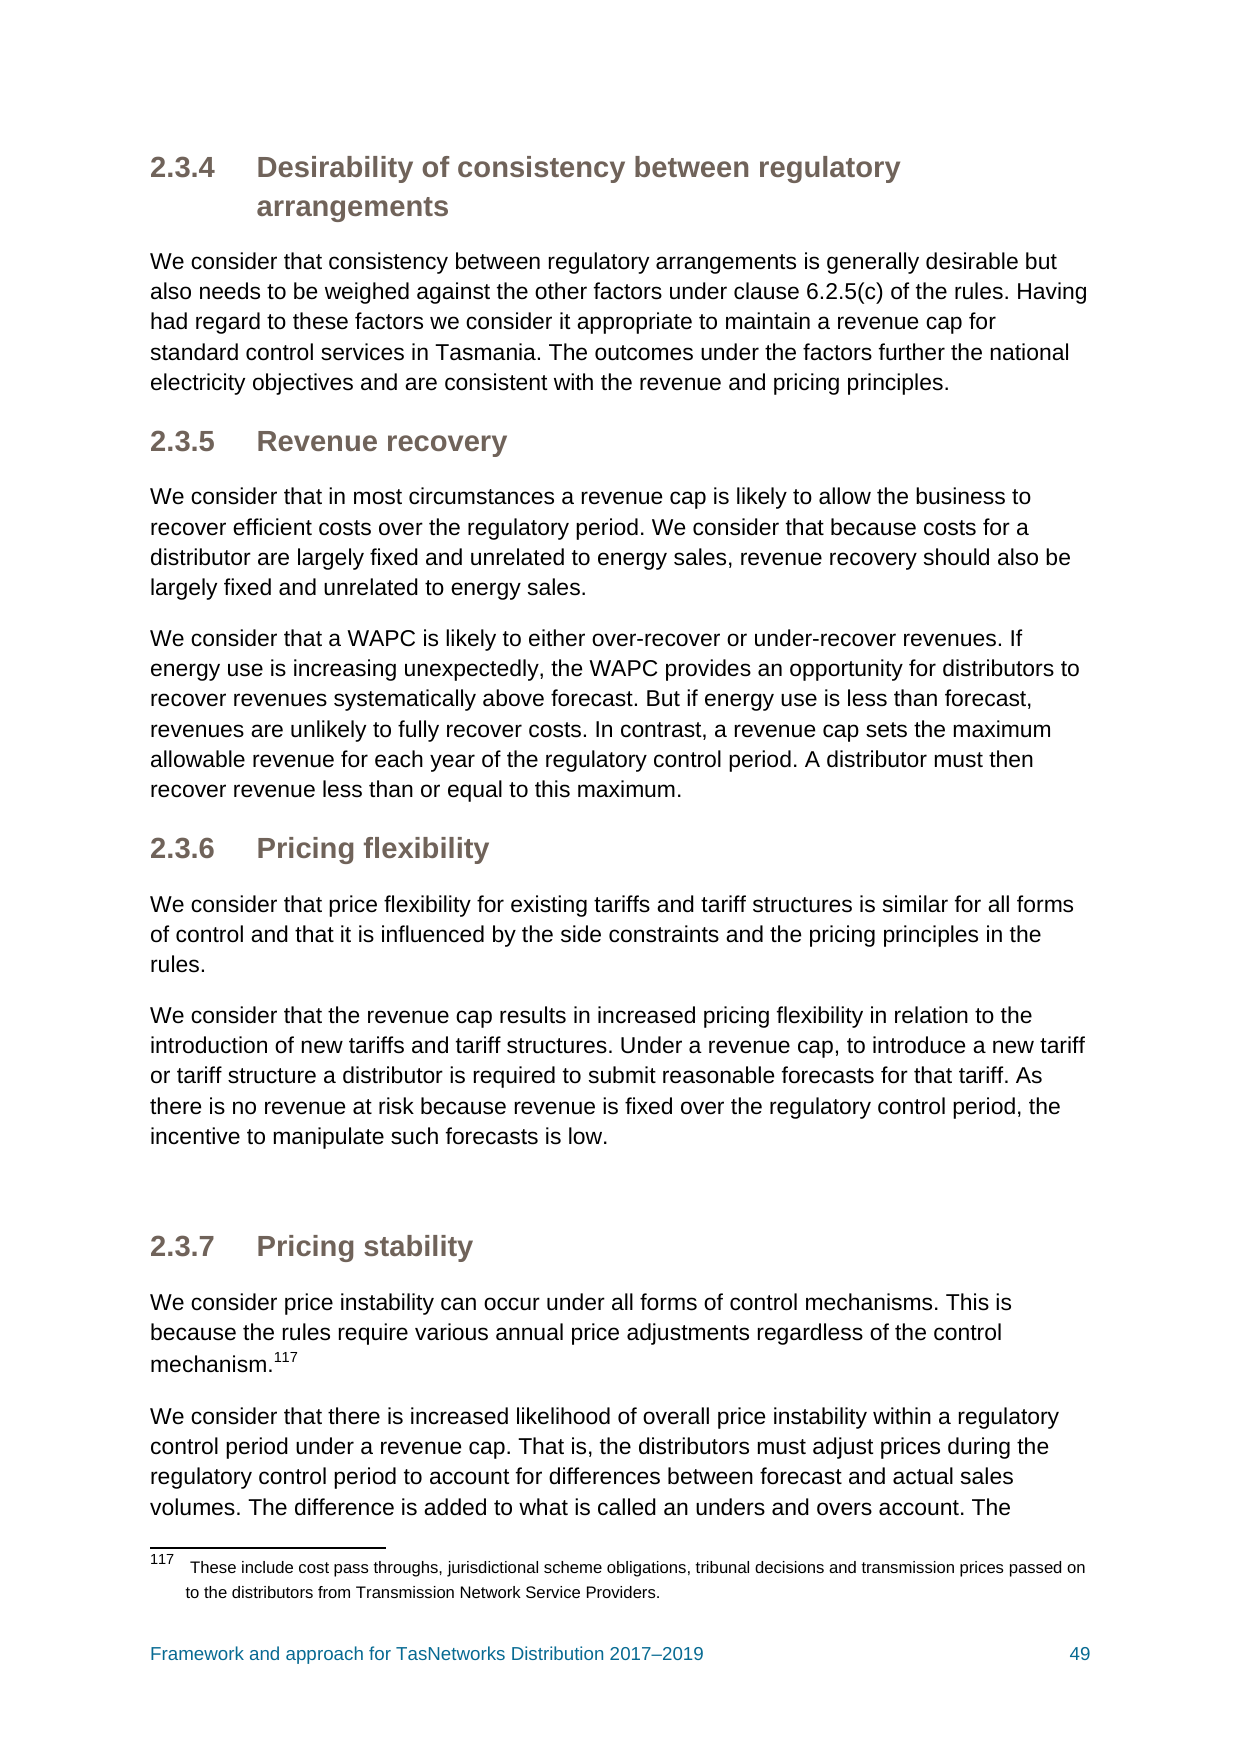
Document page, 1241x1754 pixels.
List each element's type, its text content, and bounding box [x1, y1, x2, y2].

text We consider price instability can occur under all forms of control mechanisms. This is because the rules require various annual price adjustments regardless of the control mechanism. [150, 1288, 1090, 1378]
subtitle Pricing flexibility [150, 831, 1090, 865]
text We consider that consistency between regulatory arrangements is generally desirable but also needs to be weighed against the other factors under clause 6.2.5(c) of the rules. Having had regard to these factors we consider it appropriate to maintain a revenue cap for standard control services in Tasmania. The outcomes under the factors further the national electricity objectives and are consistent with the revenue and pricing principles. [150, 248, 1090, 395]
subtitle Desirability of consistency between regulatory arrangements [150, 150, 1090, 222]
text We consider that in most circumstances a revenue cap is likely to allow the business to recover efficient costs over the regulatory period. We consider that because costs for a distributor are largely fixed and unrelated to energy sales, revenue recovery should also be largely fixed and unrelated to energy sales. [150, 483, 1090, 600]
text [150, 1403, 1090, 1520]
text We consider that the revenue cap results in increased pricing flexibility in relation to the introduction of new tariffs and tariff structures. Under a revenue cap, to introduce a new tariff or tariff structure a distributor is required to submit reasonable forecasts for that tariff. As there is no revenue at risk because revenue is fixed over the regulatory control period, the incentive to manipulate such forecasts is low. [150, 1002, 1090, 1149]
text We consider that price flexibility for existing tariffs and tariff structures is similar for all forms of control and that it is influenced by the side constraints and the pricing principles in the rules. [150, 891, 1090, 977]
subtitle Revenue recovery [150, 424, 1090, 457]
text We consider that a WAPC is likely to either over-recover or under-recover revenues. If energy use is increasing unexpectedly, the WAPC provides an opportunity for distributors to recover revenues systematically above forecast. But if energy use is less than forecast, revenues are unlikely to fully recover costs. In contrast, a revenue cap sets the maximum allowable revenue for each year of the regulatory control period. A distributor must then recover revenue less than or equal to this maximum. [150, 625, 1090, 802]
subtitle Pricing stability [150, 1229, 1090, 1263]
